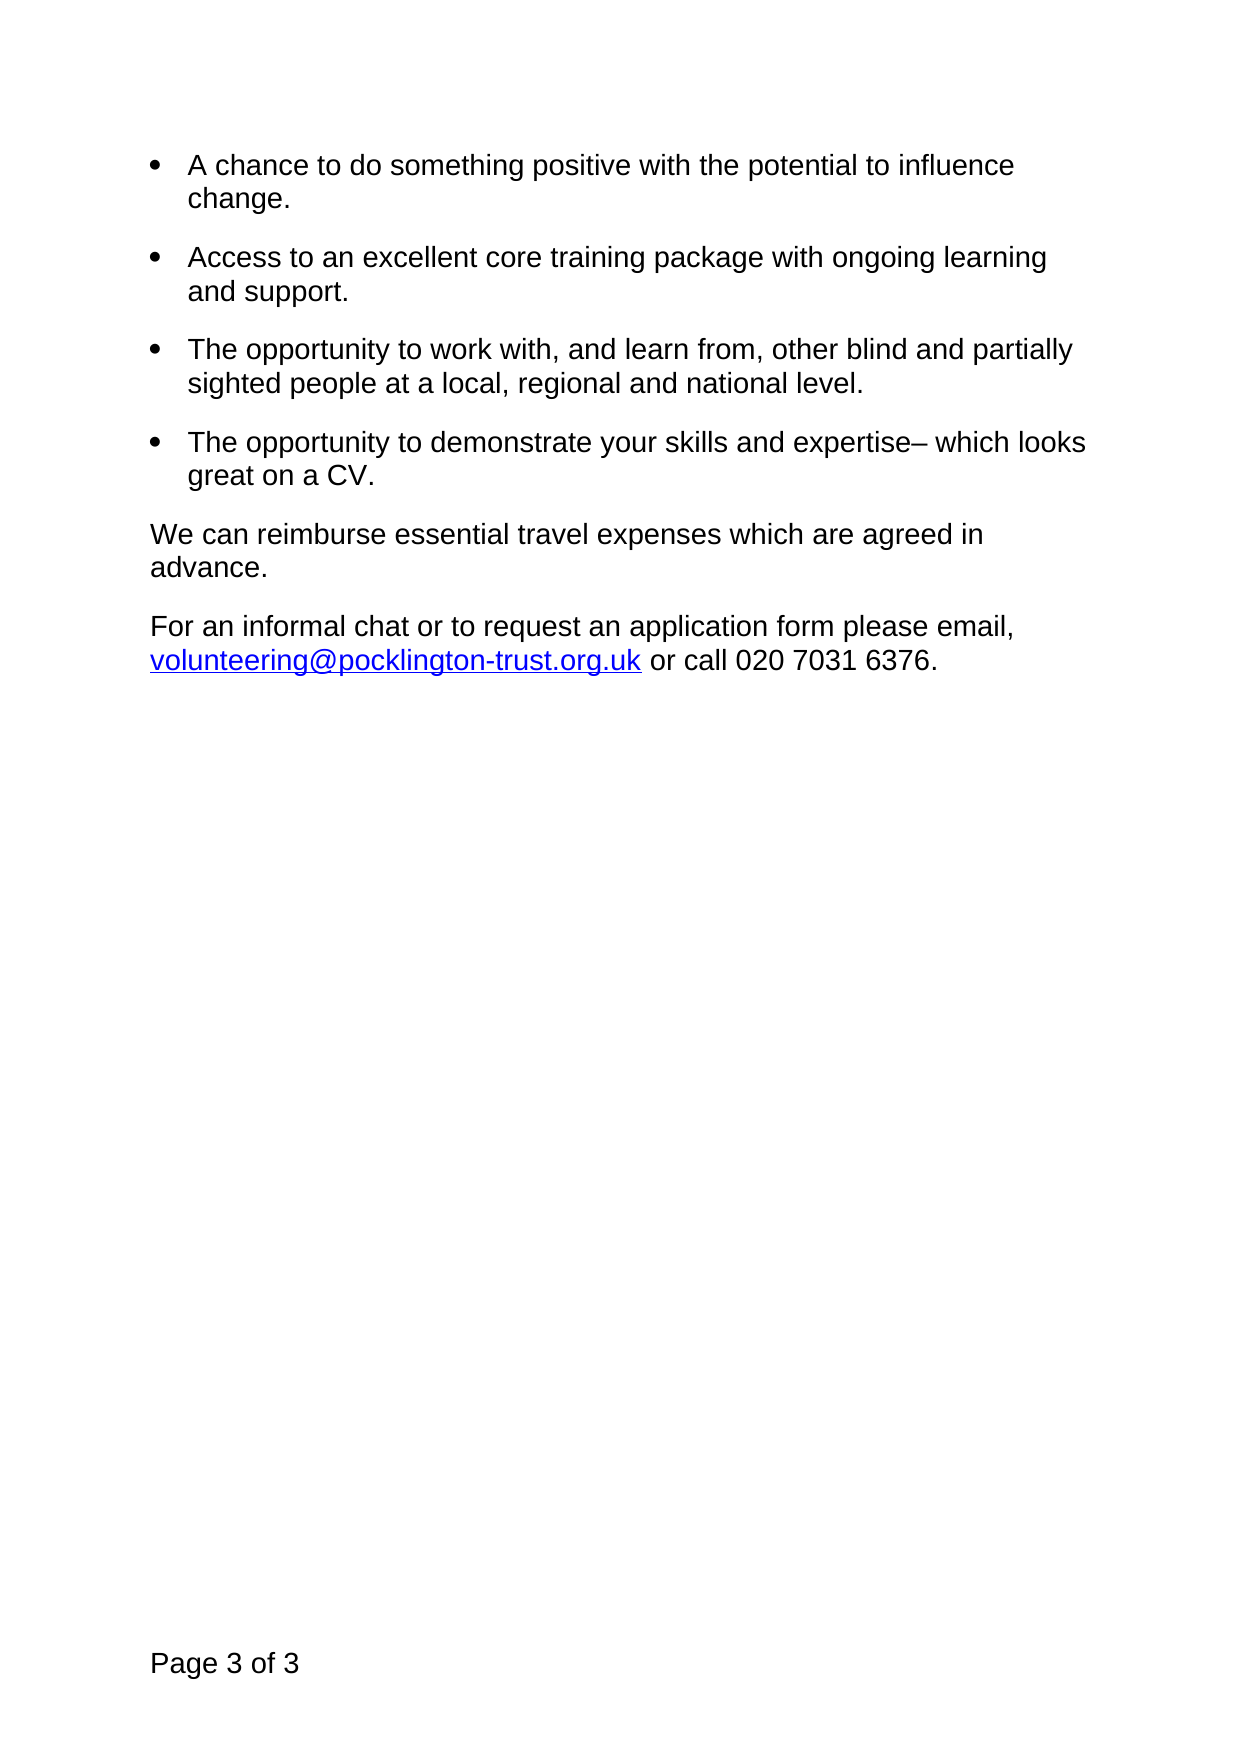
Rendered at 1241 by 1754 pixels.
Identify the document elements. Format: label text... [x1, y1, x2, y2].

list The opportunity to demonstrate your skills and expertise– which looks great on a CV. [150, 424, 1090, 492]
list The opportunity to work with, and learn from, other blind and partially sighted people at a local, regional and national level. [150, 332, 1090, 399]
list A chance to do something positive with the potential to influence change. [150, 148, 1090, 215]
text For an informal chat or to request an application form please email, volunteering@pocklington-trust.org.uk or call 020 7031 6376. [150, 609, 1090, 676]
list Access to an excellent core training package with ongoing learning and support. [150, 240, 1090, 307]
text We can reimburse essential travel expenses which are agreed in advance. [150, 517, 1090, 584]
